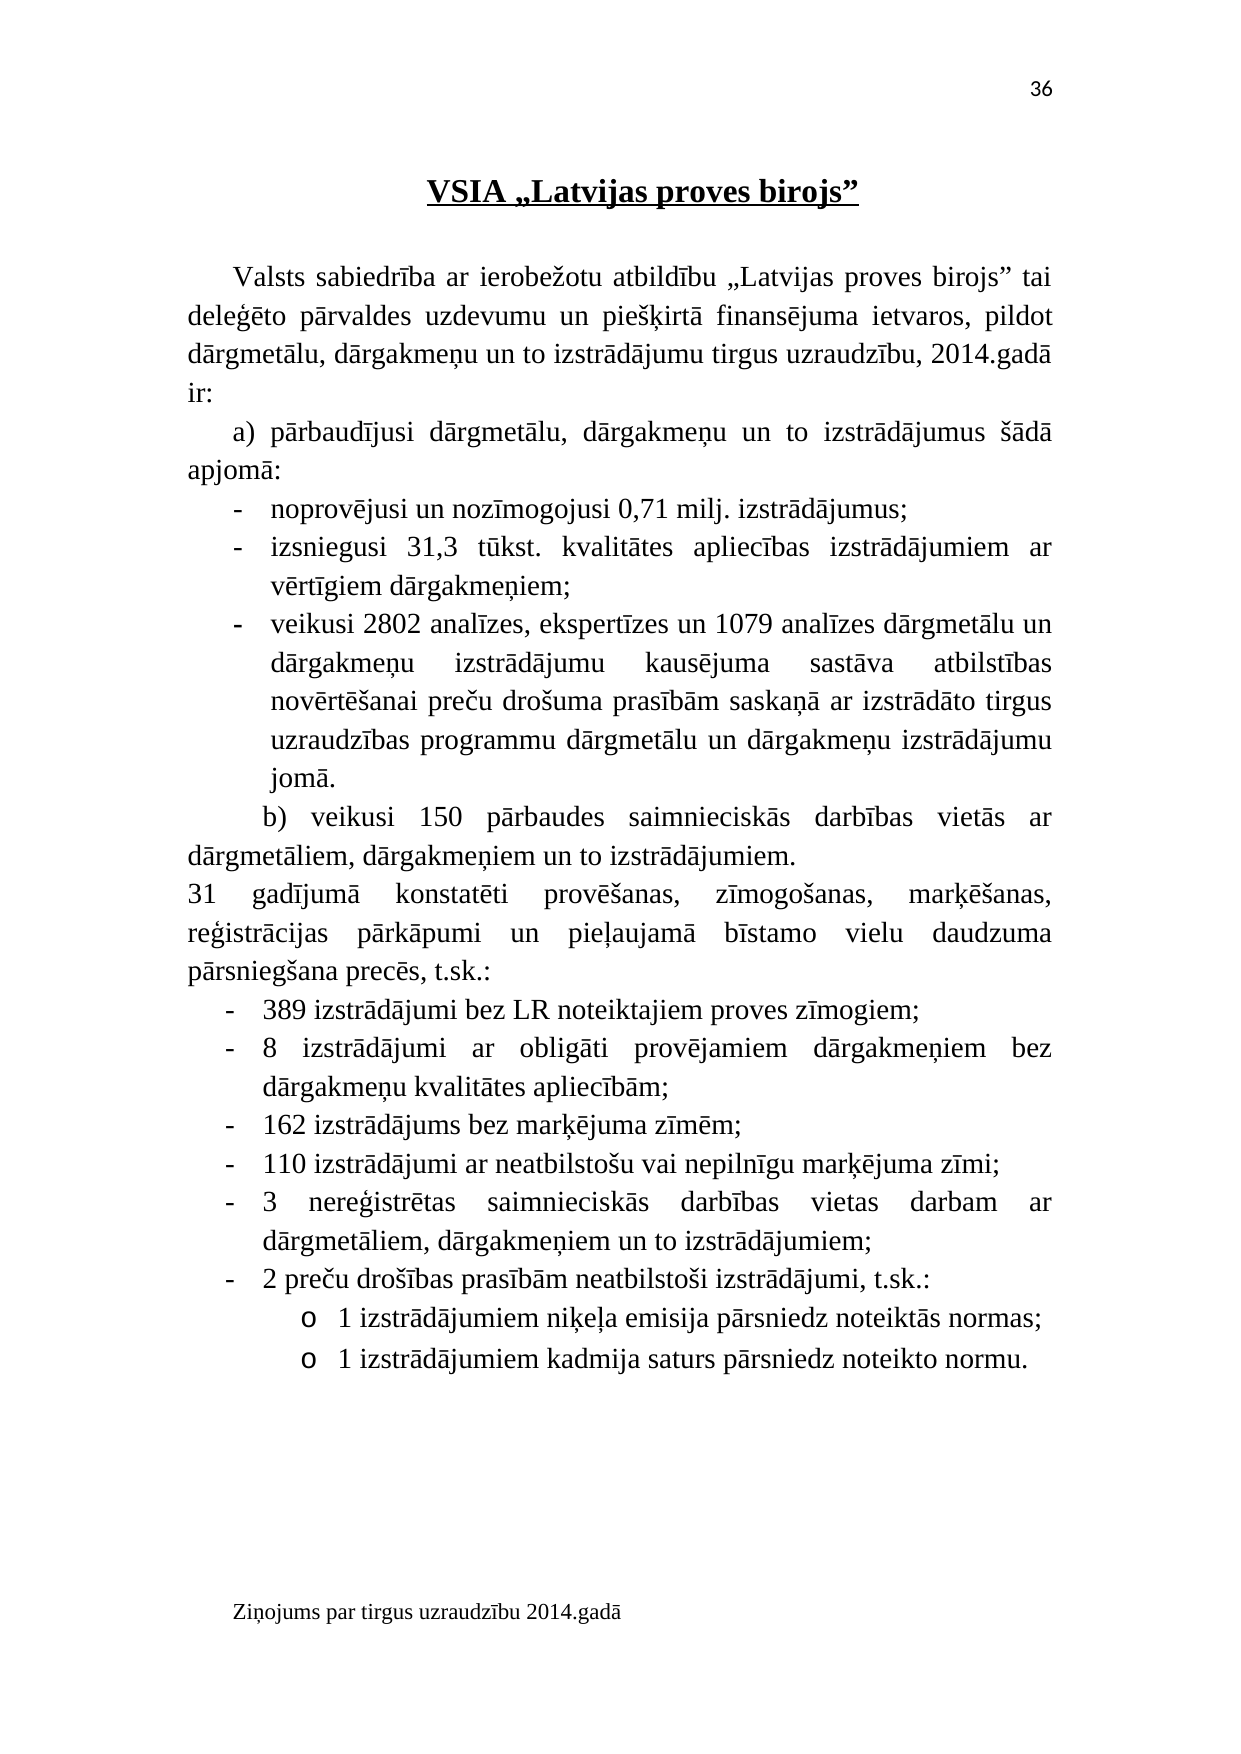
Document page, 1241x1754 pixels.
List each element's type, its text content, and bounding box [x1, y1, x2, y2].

list 1 izstrādājumiem kadmija saturs pārsniedz noteikto normu. [300, 1342, 1053, 1378]
list 1 izstrādājumiem niķeļa emisija pārsniedz noteiktās normas; [300, 1300, 1053, 1336]
list 2 preču drošības prasībām neatbilstoši izstrādājumi, t.sk.: [225, 1262, 1053, 1295]
text Valsts sabiedrība ar ierobežotu atbildību „Latvijas proves birojs” tai deleģēto pārvaldes uzdevumu un piešķirtā finansējuma ietvaros, pildot dārgmetālu, dārgakmeņu un to izstrādājumu tirgus uzraudzību, 2014.gadā ir: [187, 259, 1053, 409]
list 162 izstrādājums bez marķējuma zīmēm; [225, 1107, 1053, 1141]
list 110 izstrādājumi ar neatbilstošu vai nepilnīgu marķējuma zīmi; [225, 1146, 1053, 1179]
text a) pārbaudījusi dārgmetālu, dārgakmeņu un to izstrādājumus šādā apjomā: [187, 414, 1053, 486]
list 389 izstrādājumi bez LR noteiktajiem proves zīmogiem; [225, 992, 1053, 1025]
text 31 gadījumā konstatēti provēšanas, zīmogošanas, marķēšanas, reģistrācijas pārkāpumi un pieļaujamā bīstamo vielu daudzuma pārsniegšana precēs, t.sk.: [187, 876, 1053, 987]
subtitle VSIA „Latvijas proves birojs” [187, 171, 1053, 209]
list noprovējusi un nozīmogojusi 0,71 milj. izstrādājumus; [233, 491, 1053, 524]
list veikusi 2802 analīzes, ekspertīzes un 1079 analīzes dārgmetālu un dārgakmeņu izstrādājumu kausējuma sastāva atbilstības novērtēšanai preču drošuma prasībām saskaņā ar izstrādāto tirgus uzraudzības programmu dārgmetālu un dārgakmeņu izstrādājumu jomā. [233, 606, 1053, 794]
text b) veikusi 150 pārbaudes saimnieciskās darbības vietās ar dārgmetāliem, dārgakmeņiem un to izstrādājumiem. [187, 799, 1053, 871]
list 8 izstrādājumi ar obligāti provējamiem dārgakmeņiem bez dārgakmeņu kvalitātes apliecībām; [225, 1030, 1053, 1102]
list 3 nereģistrētas saimnieciskās darbības vietas darbam ar dārgmetāliem, dārgakmeņiem un to izstrādājumiem; [225, 1184, 1053, 1257]
list izsniegusi 31,3 tūkst. kvalitātes apliecības izstrādājumiem ar vērtīgiem dārgakmeņiem; [233, 529, 1053, 601]
